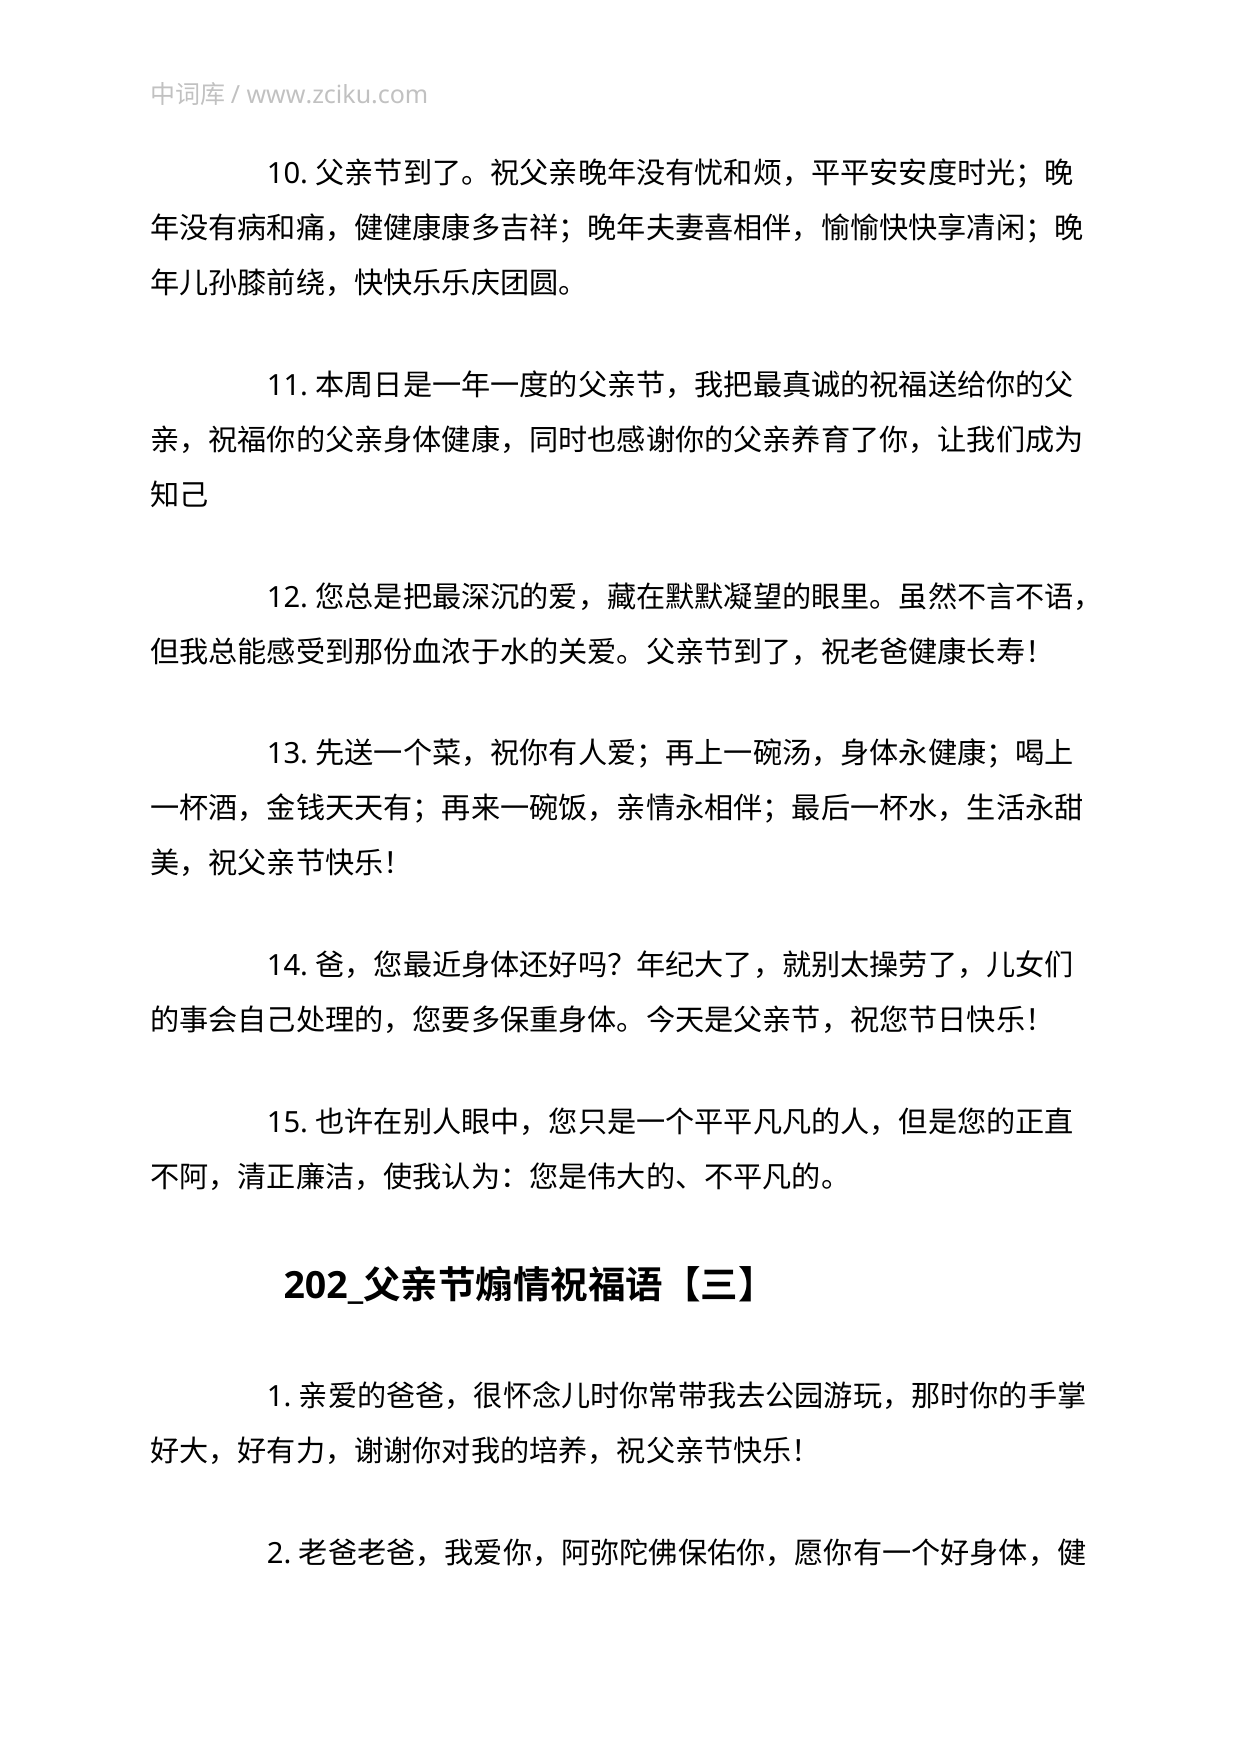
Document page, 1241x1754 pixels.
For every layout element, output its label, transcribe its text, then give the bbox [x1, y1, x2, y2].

text 15. 也许在别人眼中，您只是一个平平凡凡的人，但是您的正直不阿，清正廉洁，使我认为：您是伟大的、不平凡的。 [150, 1098, 1090, 1196]
text 202_父亲节煽情祝福语【三】 [150, 1255, 1090, 1310]
text 12. 您总是把最深沉的爱，藏在默默凝望的眼里。虽然不言不语，但我总能感受到那份血浓于水的关爱。父亲节到了，祝老爸健康长寿！ [150, 573, 1090, 671]
text 11. 本周日是一年一度的父亲节，我把最真诚的祝福送给你的父亲，祝福你的父亲身体健康，同时也感谢你的父亲养育了你，让我们成为知己 [150, 362, 1090, 514]
text 10. 父亲节到了。祝父亲晚年没有忧和烦，平平安安度时光；晚年没有病和痛，健健康康多吉祥；晚年夫妻喜相伴，愉愉快快享凊闲；晚年儿孙膝前绕，快快乐乐庆团圆。 [150, 150, 1090, 302]
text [150, 1530, 1090, 1572]
text 1. 亲爱的爸爸，很怀念儿时你常带我去公园游玩，那时你的手掌好大，好有力，谢谢你对我的培养，祝父亲节快乐！ [150, 1373, 1090, 1470]
text 13. 先送一个菜，祝你有人爱；再上一碗汤，身体永健康；喝上一杯酒，金钱天天有；再来一碗饭，亲情永相伴；最后一杯水，生活永甜美，祝父亲节快乐！ [150, 730, 1090, 882]
text 14. 爸，您最近身体还好吗？年纪大了，就别太操劳了，儿女们的事会自己处理的，您要多保重身体。今天是父亲节，祝您节日快乐！ [150, 942, 1090, 1039]
